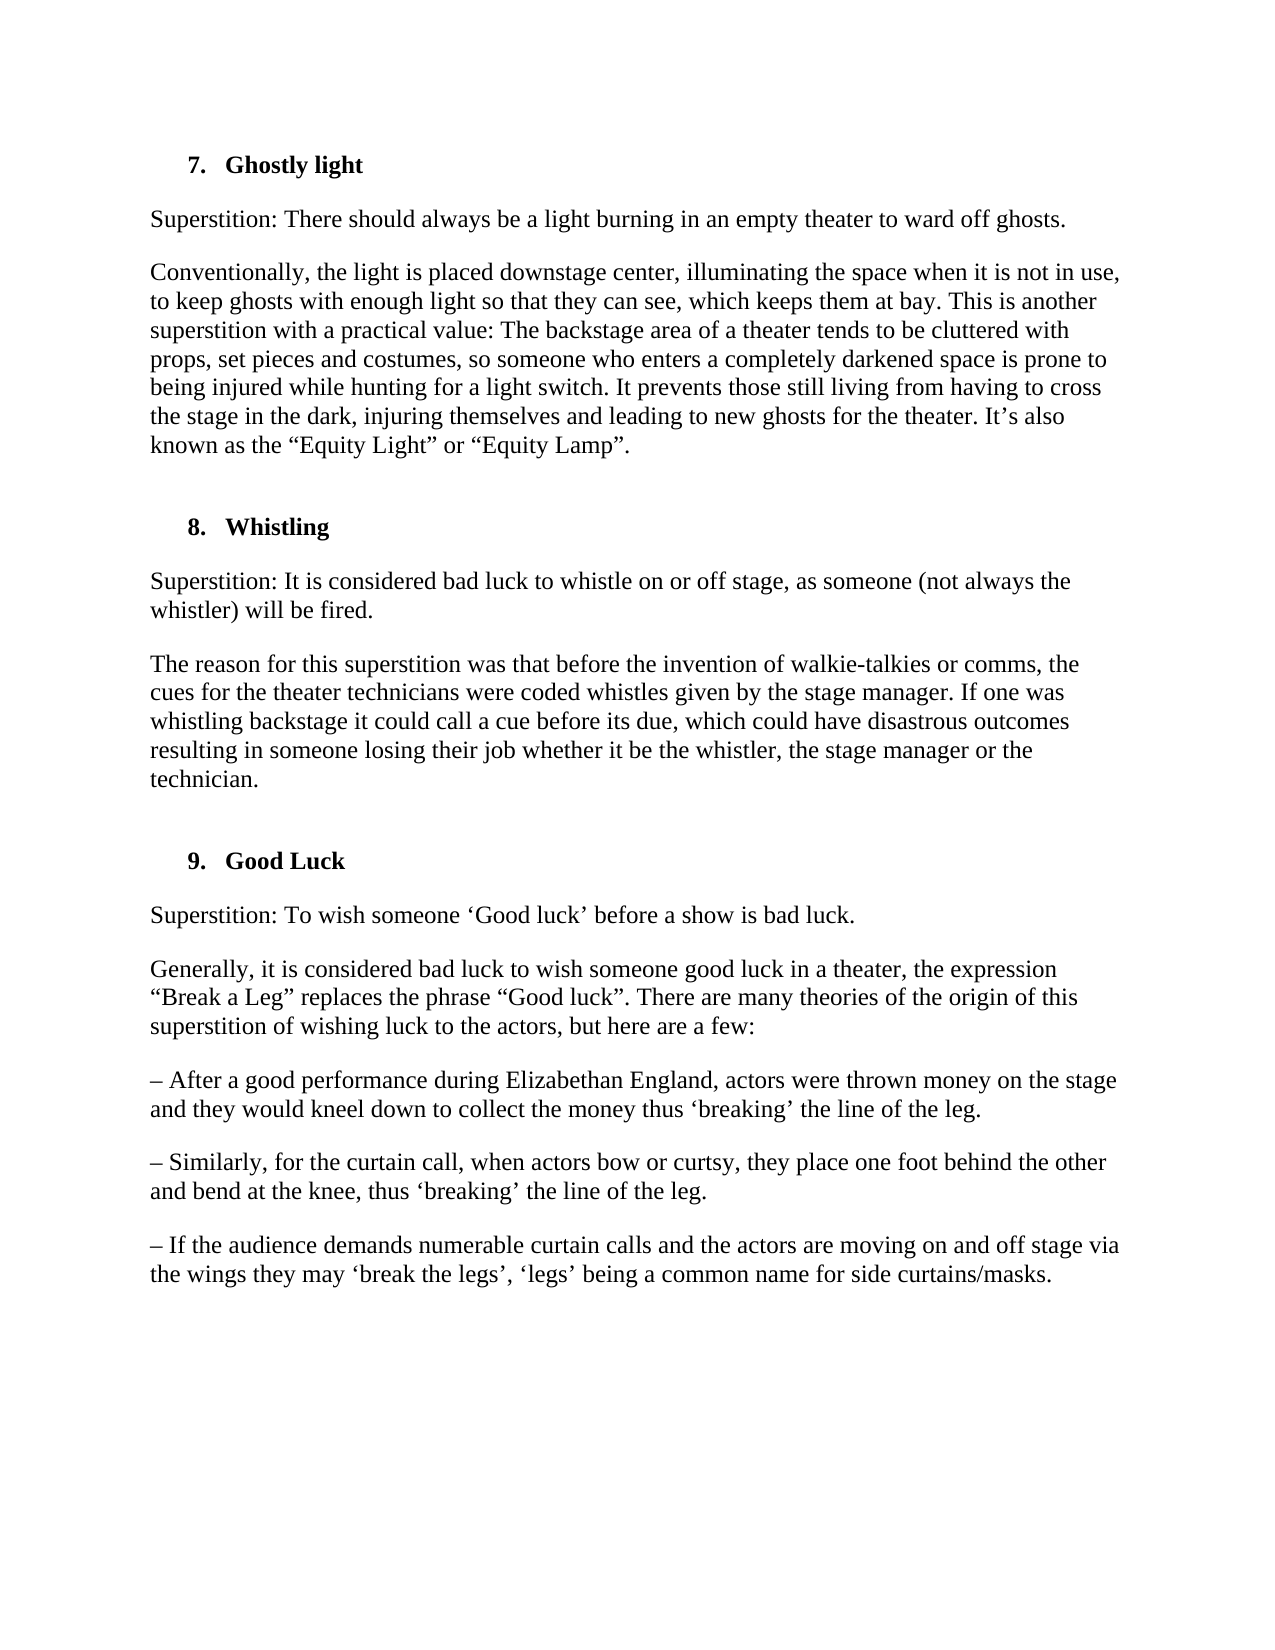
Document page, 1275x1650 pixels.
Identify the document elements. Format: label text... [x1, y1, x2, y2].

text Conventionally, the light is placed downstage center, illuminating the space when it is not in use, to keep ghosts with enough light so that they can see, which keeps them at bay. This is another superstition with a practical value: The backstage area of a theater tends to be cluttered with props, set pieces and costumes, so someone who enters a completely darkened space is prone to being injured while hunting for a light switch. It prevents those still living from having to cross the stage in the dark, injuring themselves and leading to new ghosts for the theater. It’s also known as the “Equity Light” or “Equity Lamp”. [150, 257, 1125, 459]
text – After a good performance during Elizabethan England, actors were thrown money on the stage and they would kneel down to collect the money thus ‘breaking’ the line of the leg. [150, 1065, 1125, 1122]
text – Similarly, for the curtain call, when actors bow or curtsy, they place one foot behind the other and bend at the knee, thus ‘breaking’ the line of the leg. [150, 1147, 1125, 1205]
list Ghostly light [187, 150, 1125, 179]
list Good Luck [187, 846, 1125, 875]
text Superstition: To wish someone ‘Good luck’ before a show is bad luck. [150, 900, 1125, 929]
list Whistling [187, 512, 1125, 541]
text The reason for this superstition was that before the invention of walkie-talkies or comms, the cues for the theater technicians were coded whistles given by the stage manager. If one was whistling backstage it could call a cue before its due, which could have disastrous outcomes resulting in someone losing their job whether it be the whistler, the stage manager or the technician. [150, 649, 1125, 792]
text Superstition: There should always be a light burning in an empty theater to ward off ghosts. [150, 204, 1125, 232]
text – If the audience demands numerable curtain calls and the actors are moving on and off stage via the wings they may ‘break the legs’, ‘legs’ being a common name for side curtains/masks. [150, 1230, 1125, 1287]
text Superstition: It is considered bad luck to whistle on or off stage, as someone (not always the whistler) will be fired. [150, 566, 1125, 624]
text Generally, it is considered bad luck to wish someone good luck in a theater, the expression “Break a Leg” replaces the phrase “Good luck”. There are many theories of the origin of this superstition of wishing luck to the actors, but here are a few: [150, 954, 1125, 1040]
